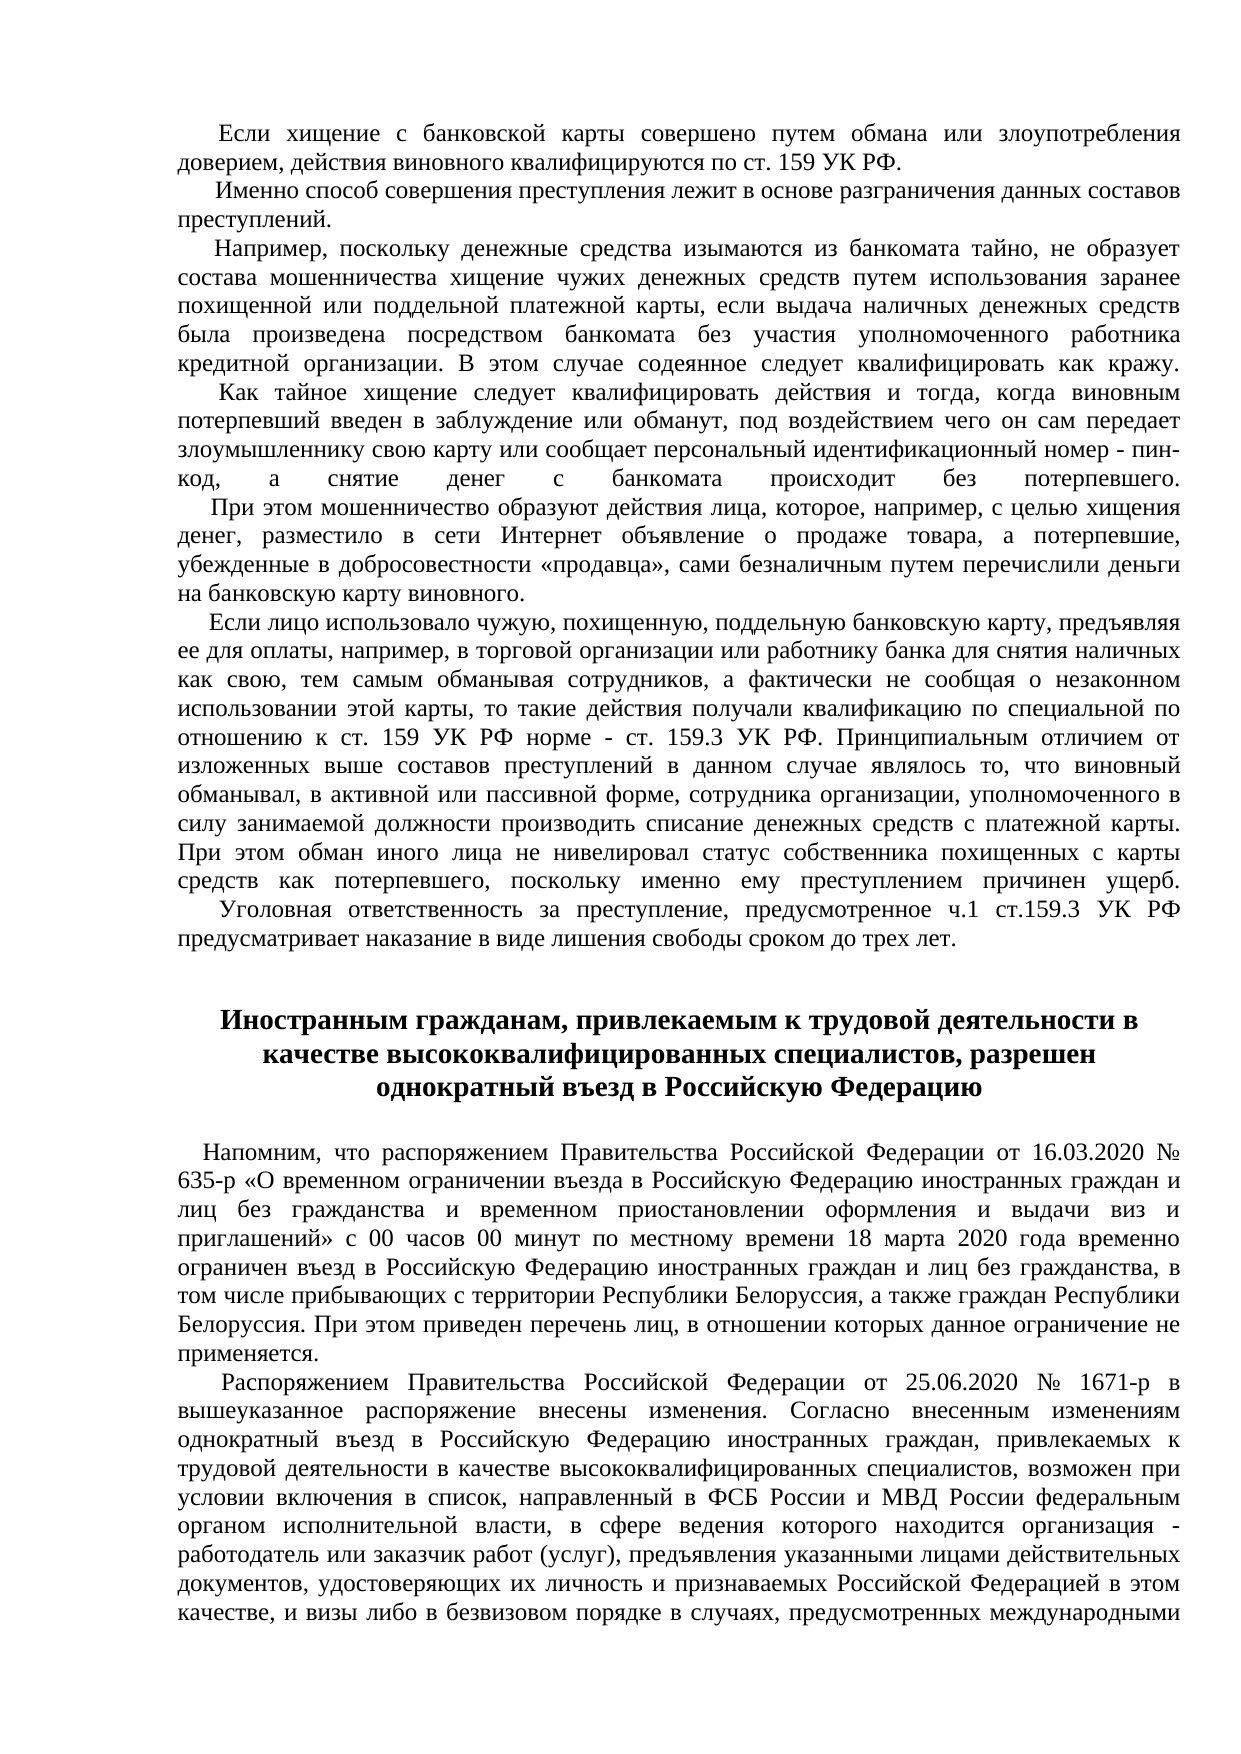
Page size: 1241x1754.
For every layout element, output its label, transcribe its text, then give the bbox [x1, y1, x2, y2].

text Именно способ совершения преступления лежит в основе разграничения данных составов преступлений. Например, поскольку денежные средства изымаются из банкомата тайно, не образует состава мошенничества хищение чужих денежных средств путем использования заранее похищенной или поддельной платежной карты, если выдача наличных денежных средств была произведена посредством банкомата без участия уполномоченного работника кредитной организации. В этом случае содеянное следует квалифицировать как кражу. Как тайное хищение следует квалифицировать действия и тогда, когда виновным потерпевший введен в заблуждение или обманут, под воздействием чего он сам передает злоумышленнику свою карту или сообщает персональный идентификационный номер - пин-код, а снятие денег с банкомата происходит без потерпевшего. При этом мошенничество образуют действия лица, которое, например, с целью хищения денег, разместило в сети Интернет объявление о продаже товара, а потерпевшие, убежденные в добросовестности «продавца», сами безналичным путем перечислили деньги на банковскую карту виновного. [177, 176, 1181, 607]
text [177, 1137, 1181, 1625]
text Если лицо использовало чужую, похищенную, поддельную банковскую карту, предъявляя ее для оплаты, например, в торговой организации или работнику банка для снятия наличных как свою, тем самым обманывая сотрудников, а фактически не сообщая о незаконном использовании этой карты, то такие действия получали квалификацию по специальной по отношению к ст. 159 УК РФ норме - ст. 159.3 УК РФ. Принципиальным отличием от изложенных выше составов преступлений в данном случае являлось то, что виновный обманывал, в активной или пассивной форме, сотрудника организации, уполномоченного в силу занимаемой должности производить списание денежных средств с платежной карты. При этом обман иного лица не нивелировал статус собственника похищенных с карты средств как потерпевшего, поскольку именно ему преступлением причинен ущерб. Уголовная ответственность за преступление, предусмотренное ч.1 ст.159.3 УК РФ предусматривает наказание в виде лишения свободы сроком до трех лет. [177, 607, 1181, 952]
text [177, 118, 1181, 176]
text Иностранным гражданам, привлекаемым к трудовой деятельности в качестве высококвалифицированных специалистов, разрешен однократный въезд в Российскую Федерацию [177, 1002, 1181, 1103]
